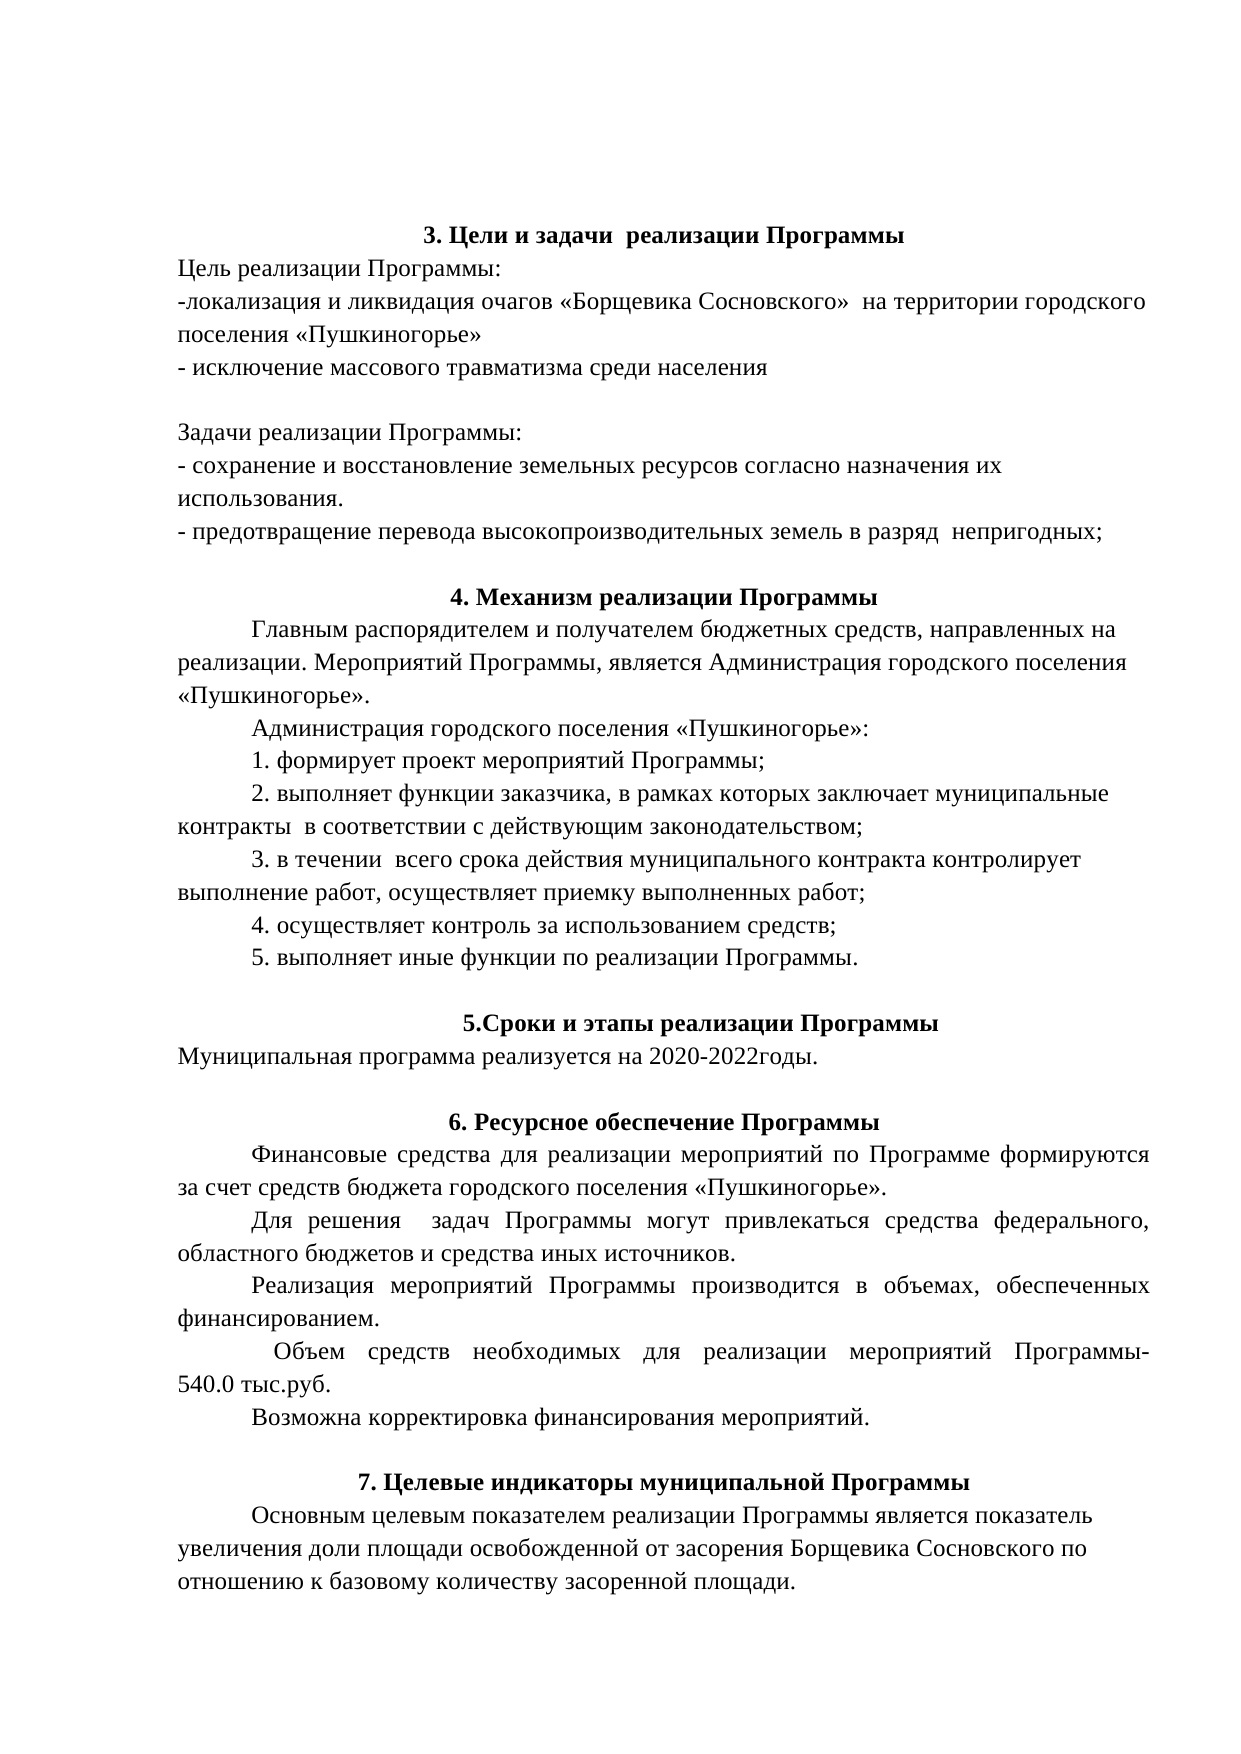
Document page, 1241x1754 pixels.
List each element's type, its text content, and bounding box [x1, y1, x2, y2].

text -локализация и ликвидация очагов «Борщевика Сосновского» на территории городского поселения «Пушкиногорье» [177, 282, 1152, 348]
text - исключение массового травматизма среди населения [177, 348, 1152, 381]
text 7. Целевые индикаторы муниципальной Программы [177, 1463, 1152, 1496]
text Главным распорядителем и получателем бюджетных средств, направленных на реализации. Мероприятий Программы, является Администрация городского поселения «Пушкиногорье». [177, 610, 1152, 709]
text 6. Ресурсное обеспечение Программы [177, 1102, 1152, 1135]
text - сохранение и восстановление земельных ресурсов согласно назначения их использования. [177, 446, 1152, 512]
text Основным целевым показателем реализации Программы является показатель увеличения доли площади освобожденной от засорения Борщевика Сосновского по [177, 1496, 1152, 1562]
text Администрация городского поселения «Пушкиногорье»: [177, 709, 1152, 742]
text Цель реализации Программы: [177, 249, 1152, 282]
text Реализация мероприятий Программы производится в объемах, обеспеченных финансированием. Объем средств необходимых для реализации мероприятий Программы- 540.0 тыс.руб. [177, 1267, 1152, 1398]
text 2. выполняет функции заказчика, в рамках которых заключает муниципальные контракты в соответствии с действующим законодательством; [177, 774, 1152, 840]
text 5.Сроки и этапы реализации Программы [177, 1004, 1152, 1037]
text отношению к базовому количеству засоренной площади. [177, 1562, 1152, 1595]
text - предотвращение перевода высокопроизводительных земель в разряд непригодных; [177, 512, 1152, 545]
text Возможна корректировка финансирования мероприятий. [177, 1398, 1152, 1431]
text 1. формирует проект мероприятий Программы; [177, 742, 1152, 774]
text 5. выполняет иные функции по реализации Программы. [177, 938, 1152, 971]
text Задачи реализации Программы: [177, 413, 1152, 446]
text 3. Цели и задачи реализации Программы [177, 217, 1152, 249]
text Для решения задач Программы могут привлекаться средства федерального, областного бюджетов и средства иных источников. [177, 1201, 1152, 1267]
text 3. в течении всего срока действия муниципального контракта контролирует выполнение работ, осуществляет приемку выполненных работ; [177, 840, 1152, 906]
text Муниципальная программа реализуется на 2020-2022годы. [177, 1037, 1152, 1070]
text 4. осуществляет контроль за использованием средств; [177, 906, 1152, 938]
text Финансовые средства для реализации мероприятий по Программе формируются за счет средств бюджета городского поселения «Пушкиногорье». [177, 1135, 1152, 1201]
text 4. Механизм реализации Программы [177, 577, 1152, 610]
